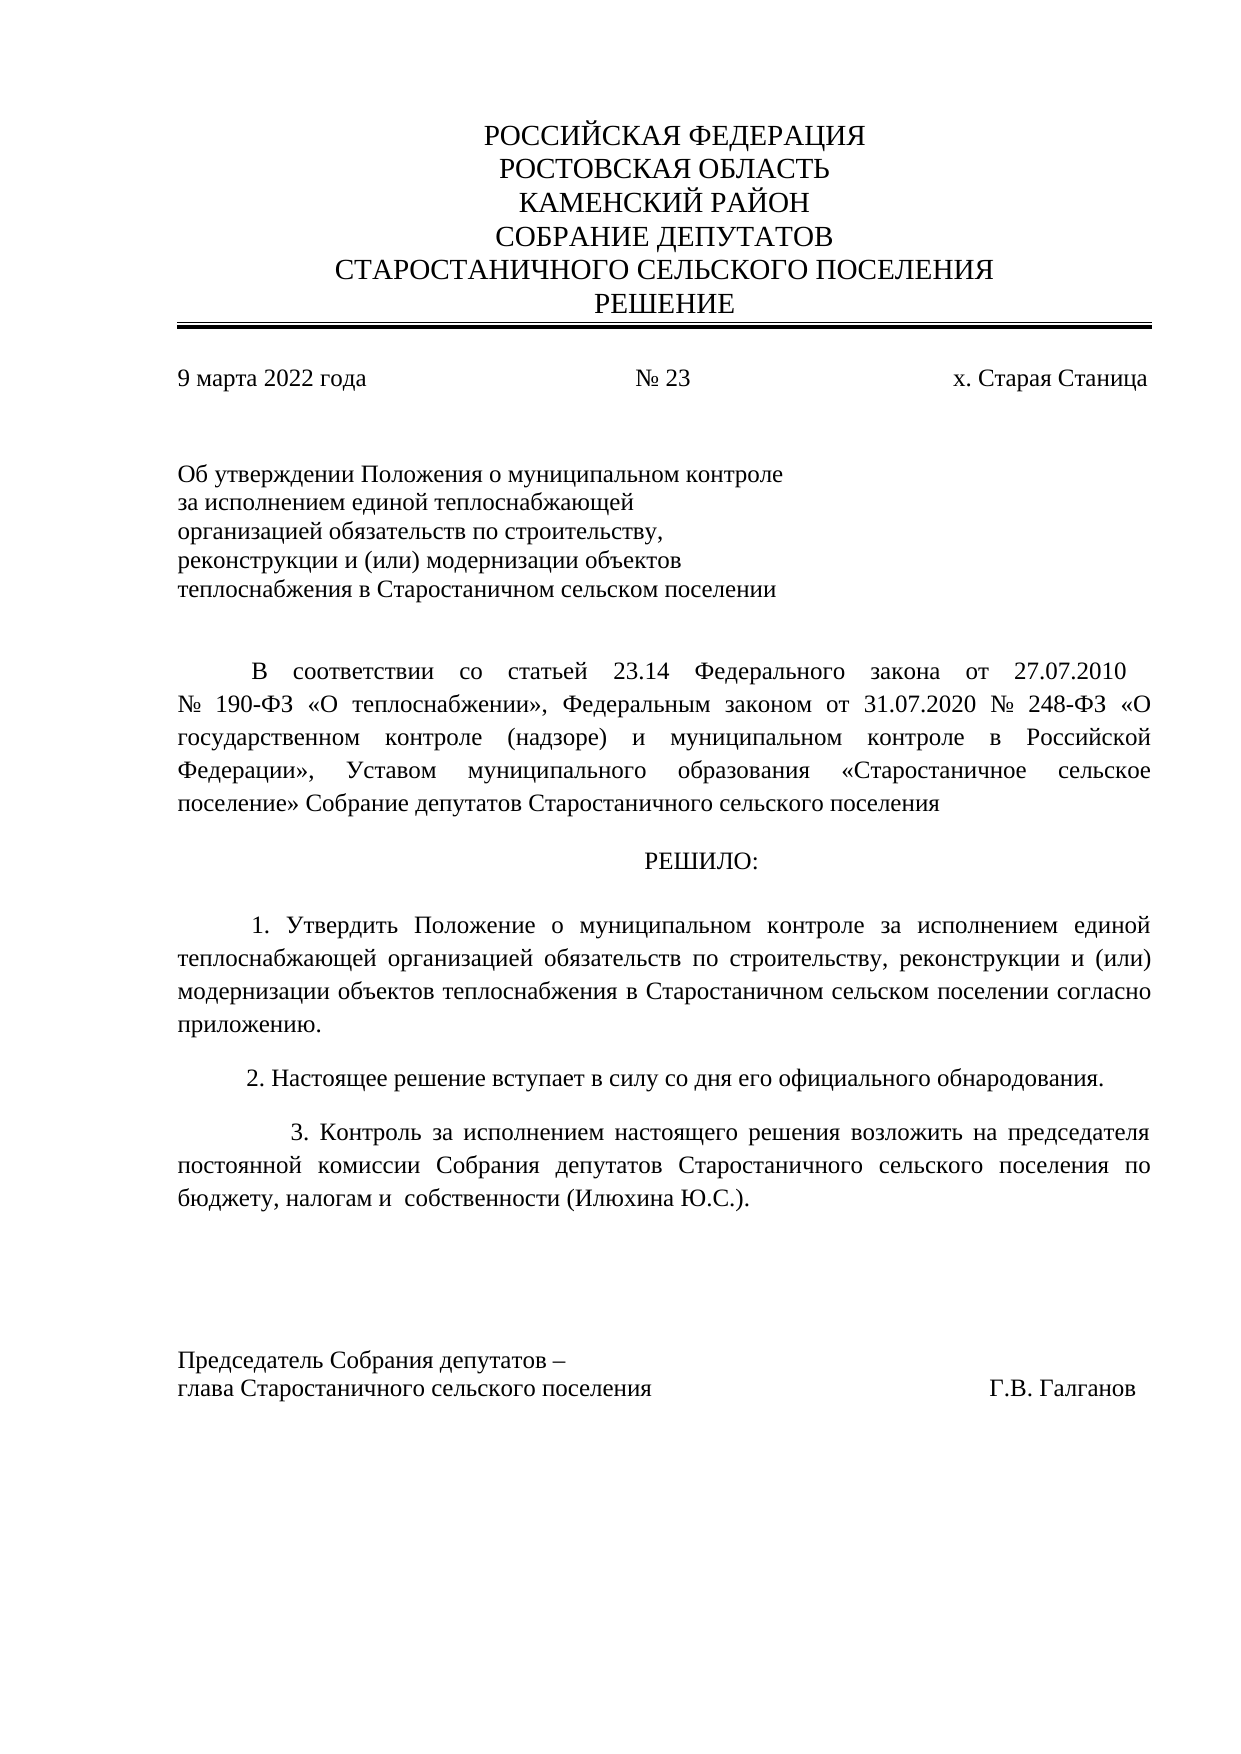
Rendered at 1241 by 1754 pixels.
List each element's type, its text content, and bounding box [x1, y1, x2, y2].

text 3. Контроль за исполнением настоящего решения возложить на председателя постоянной комиссии Собрания депутатов Старостаничного сельского поселения по бюджету, налогам и собственности (Илюхина Ю.С.). [177, 1117, 1152, 1212]
text В соответствии со статьей 23.14 Федерального закона от 27.07.2010 № 190-ФЗ «О теплоснабжении», Федеральным законом от 31.07.2020 № 248-ФЗ «О государственном контроле (надзоре) и муниципальном контроле в Российской Федерации», Уставом муниципального образования «Старостаничное сельское поселение» Собрание депутатов Старостаничного сельского поселения [177, 656, 1152, 817]
text 2. Настоящее решение вступает в силу со дня его официального обнародования. [177, 1063, 1152, 1092]
text Председатель Собрания депутатов – [177, 1345, 1152, 1373]
text реконструкции и (или) модернизации объектов [177, 545, 1152, 574]
text организацией обязательств по строительству, [177, 516, 1152, 545]
text за исполнением единой теплоснабжающей [177, 487, 1152, 516]
text РЕШИЛО: [177, 846, 1152, 875]
text КАМЕНСКИЙ РАЙОН [177, 185, 1152, 219]
subtitle РЕШЕНИЕ [177, 286, 1152, 322]
text глава Старостаничного сельского поселения Г.В. Галганов [177, 1373, 1152, 1402]
text Об утверждении Положения о муниципальном контроле [177, 459, 1152, 487]
text СОБРАНИЕ ДЕПУТАТОВ [177, 219, 1152, 252]
text СТАРОСТАНИЧНОГО СЕЛЬСКОГО ПОСЕЛЕНИЯ [177, 252, 1152, 286]
text теплоснабжения в Старостаничном сельском поселении [177, 574, 1152, 602]
text РОССИЙСКАЯ ФЕДЕРАЦИЯ [177, 118, 1152, 152]
text РОСТОВСКАЯ ОБЛАСТЬ [177, 152, 1152, 185]
text 9 марта 2022 года № 23 х. Старая Станица [177, 363, 1152, 392]
text 1. Утвердить Положение о муниципальном контроле за исполнением единой теплоснабжающей организацией обязательств по строительству, реконструкции и (или) модернизации объектов теплоснабжения в Старостаничном сельском поселении согласно приложению. [177, 910, 1152, 1038]
